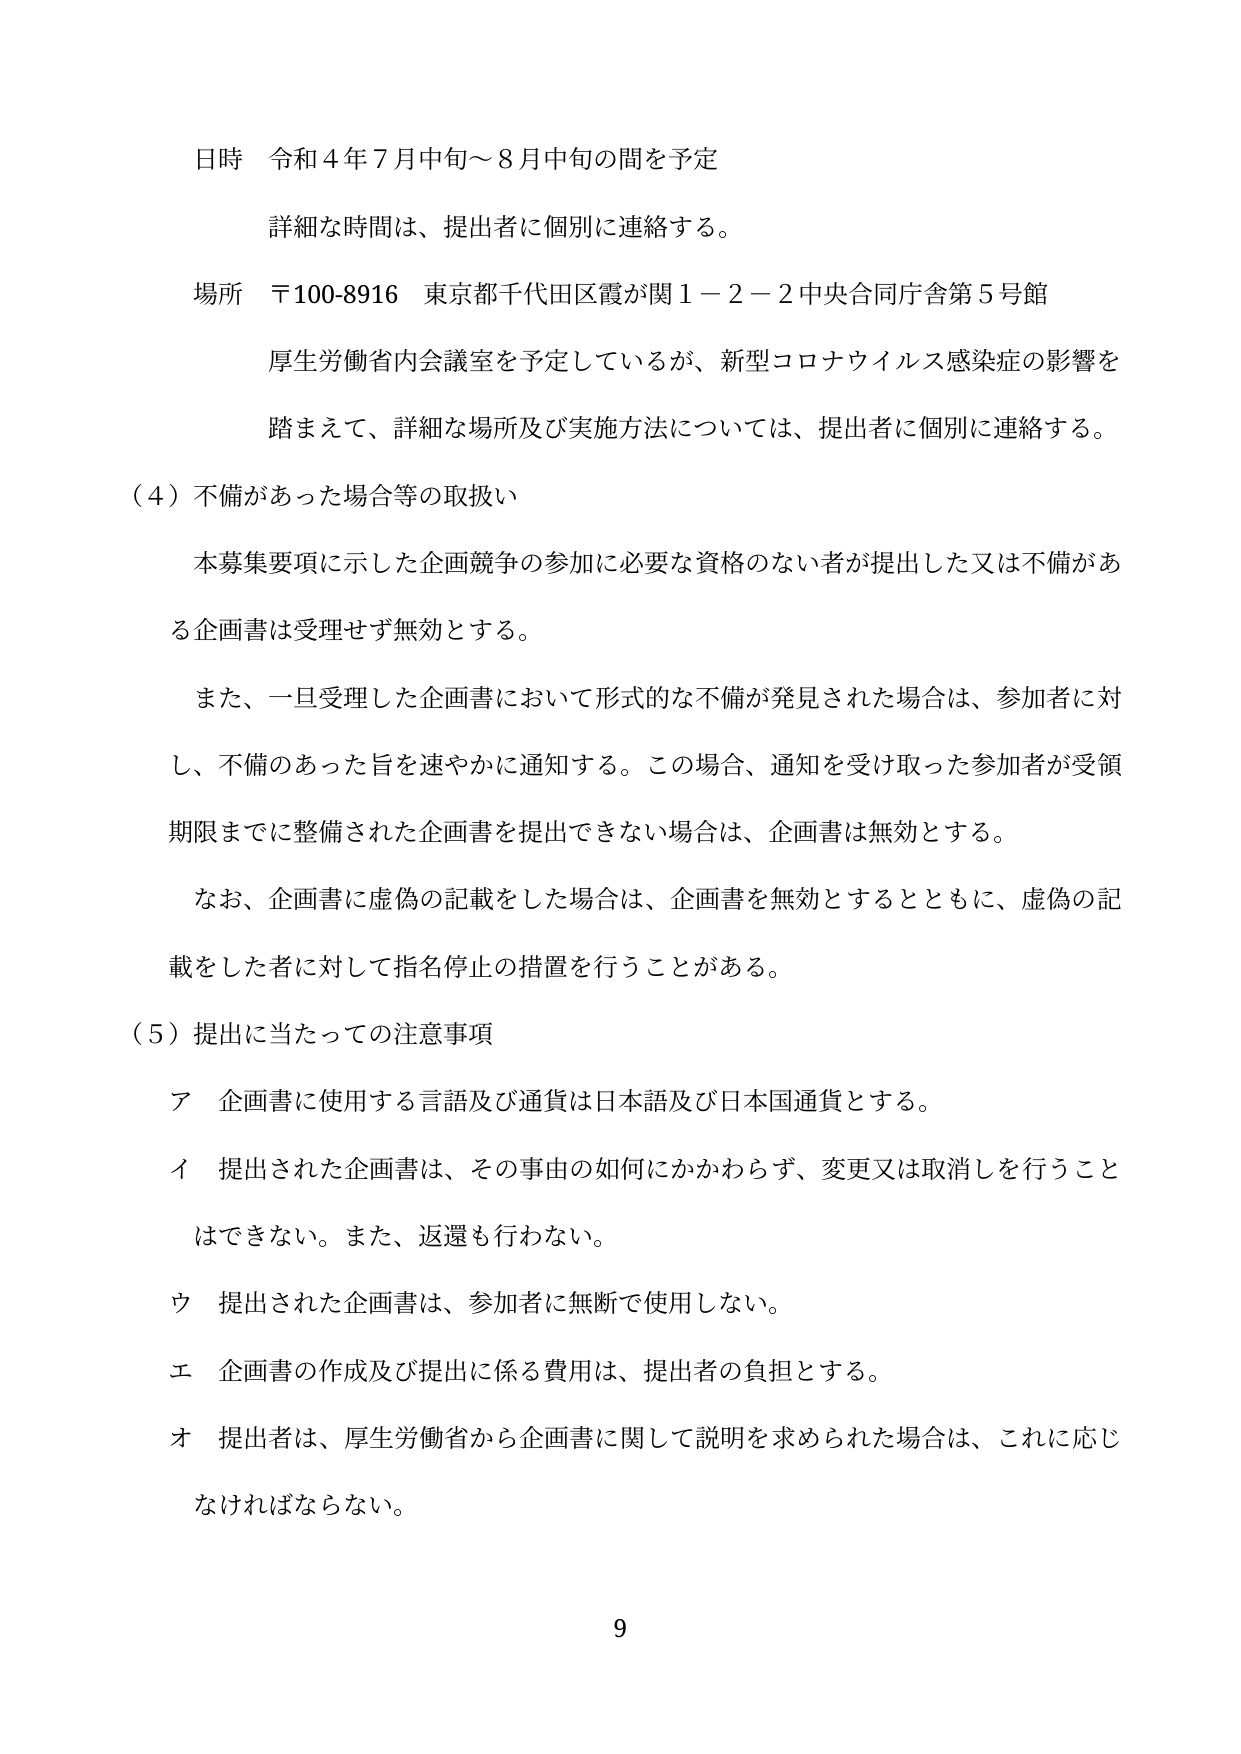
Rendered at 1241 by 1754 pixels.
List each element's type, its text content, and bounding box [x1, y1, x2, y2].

text オ 提出者は、厚生労働省から企画書に関して説明を求められた場合は、これに応じなければならない。 [118, 1403, 1122, 1537]
text 場所 〒100-8916 東京都千代田区霞が関１－２－２中央合同庁舎第５号館 [118, 259, 1122, 326]
text エ 企画書の作成及び提出に係る費用は、提出者の負担とする。 [118, 1336, 1122, 1403]
text 日時 令和４年７月中旬～８月中旬の間を予定 [181, 124, 1122, 192]
text 本募集要項に示した企画競争の参加に必要な資格のない者が提出した又は不備がある企画書は受理せず無効とする。 [168, 528, 1122, 663]
text 詳細な時間は、提出者に個別に連絡する。 [118, 192, 1122, 259]
subtitle （４）不備があった場合等の取扱い [118, 461, 1122, 528]
text ウ 提出された企画書は、参加者に無断で使用しない。 [118, 1268, 1122, 1336]
text ア 企画書に使用する言語及び通貨は日本語及び日本国通貨とする。 [118, 1066, 1122, 1134]
text また、一旦受理した企画書において形式的な不備が発見された場合は、参加者に対し、不備のあった旨を速やかに通知する。この場合、通知を受け取った参加者が受領期限までに整備された企画書を提出できない場合は、企画書は無効とする。 [168, 663, 1122, 864]
text 厚生労働省内会議室を予定しているが、新型コロナウイルス感染症の影響を踏まえて、詳細な場所及び実施方法については、提出者に個別に連絡する。 [268, 326, 1122, 461]
text イ 提出された企画書は、その事由の如何にかかわらず、変更又は取消しを行うことはできない。また、返還も行わない。 [118, 1134, 1122, 1268]
subtitle （５）提出に当たっての注意事項 [118, 999, 1122, 1066]
text なお、企画書に虚偽の記載をした場合は、企画書を無効とするとともに、虚偽の記載をした者に対して指名停止の措置を行うことがある。 [168, 864, 1122, 999]
